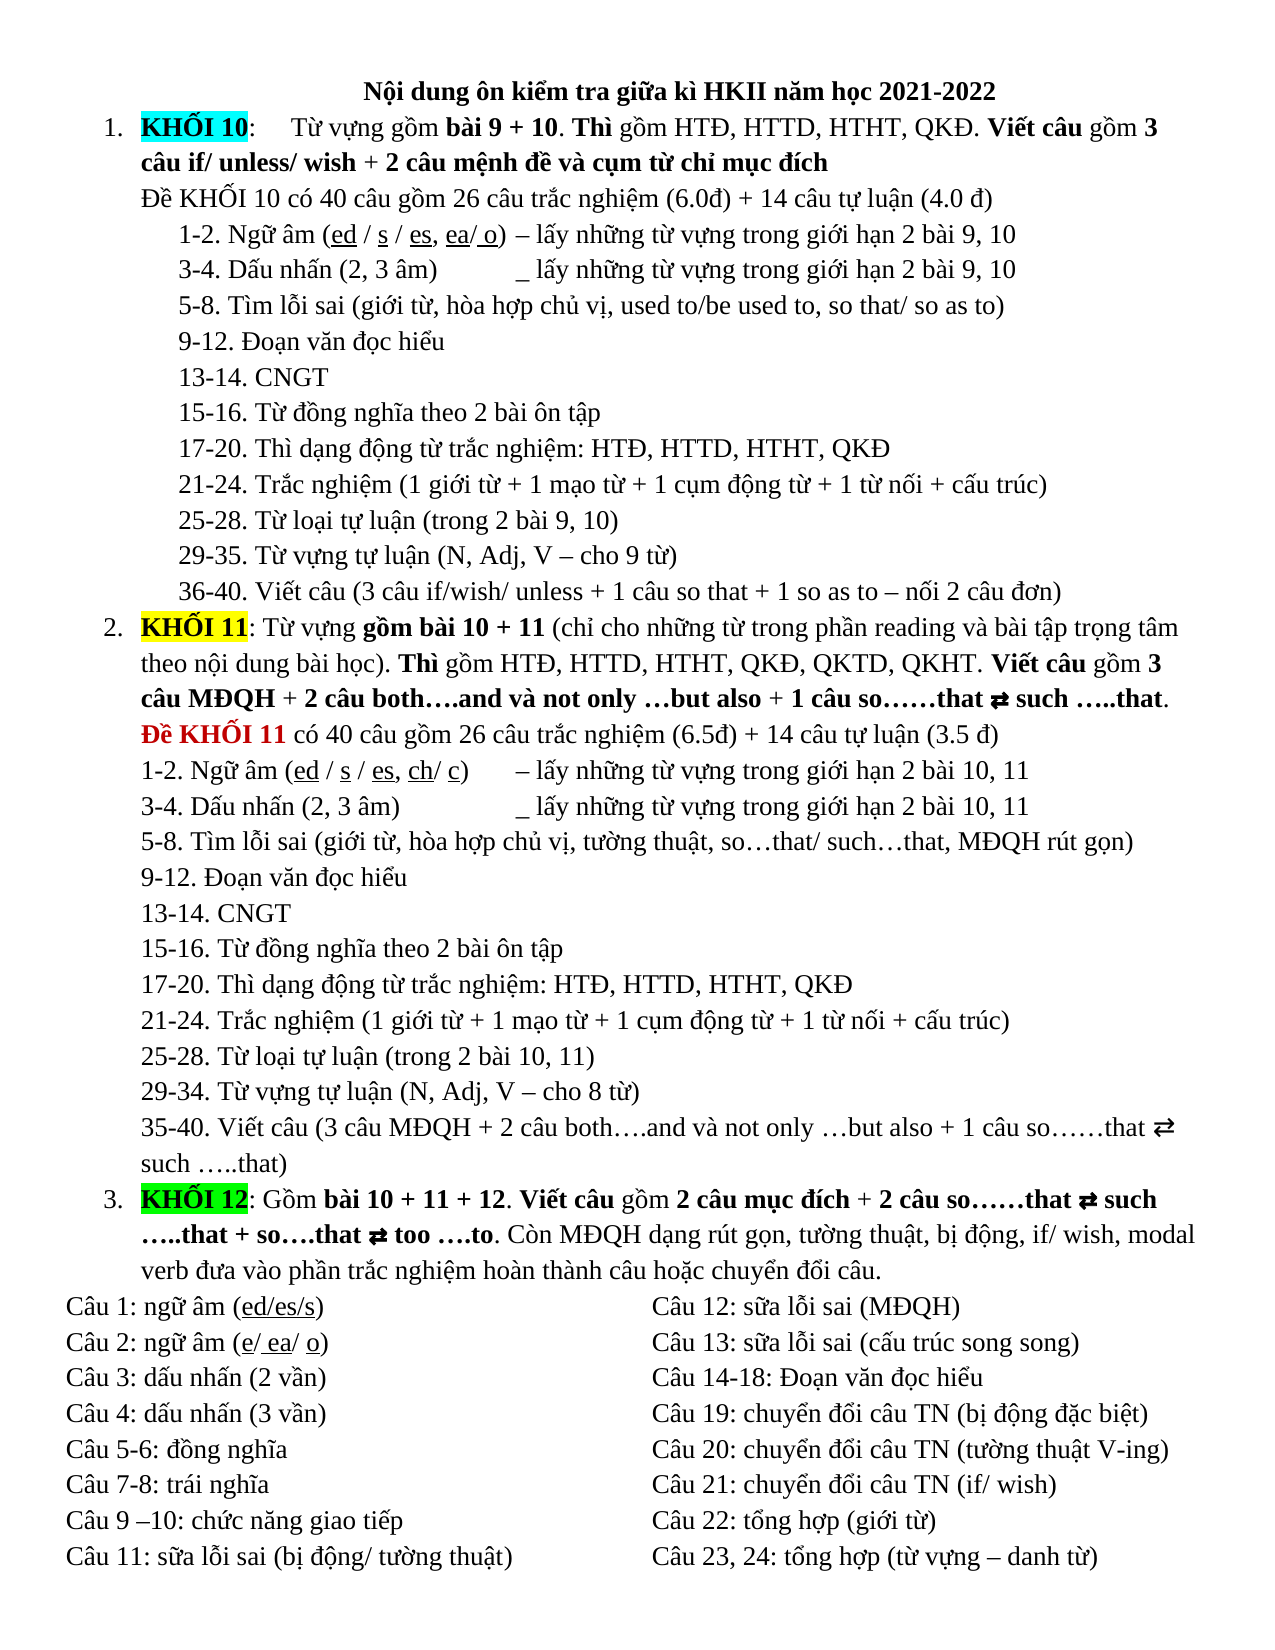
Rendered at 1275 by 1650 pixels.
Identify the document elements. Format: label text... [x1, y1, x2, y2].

text Câu 19: chuyển đổi câu TN (bị động đặc biệt) [652, 1397, 1200, 1428]
text 9-12. Đoạn văn đọc hiểu [178, 325, 1200, 356]
list KHỐI 11: Từ vựng gồm bài 10 + 11 (chỉ cho những từ trong phần reading và bài tập trọng tâm theo nội dung bài học). Thì gồm HTĐ, HTTD, HTHT, QKĐ, QKTD, QKHT. Viết câu gồm 3 câu MĐQH + 2 câu both….and và not only …but also + 1 câu so……that such …..that. [103, 611, 1200, 713]
text 17-20. Thì dạng động từ trắc nghiệm: HTĐ, HTTD, HTHT, QKĐ [141, 968, 1200, 999]
text 29-34. Từ vựng tự luận (N, Adj, V – cho 8 từ) [66, 1075, 1200, 1107]
list Đề KHỐI 10 có 40 câu gồm 26 câu trắc nghiệm (6.0đ) + 14 câu tự luận (4.0 đ) [141, 182, 1200, 213]
text 9-12. Đoạn văn đọc hiểu [141, 861, 1200, 892]
list Đề KHỐI 11 có 40 câu gồm 26 câu trắc nghiệm (6.5đ) + 14 câu tự luận (3.5 đ) [141, 718, 1200, 749]
text Câu 20: chuyển đổi câu TN (tường thuật V-ing) [652, 1433, 1200, 1464]
text 36-40. Viết câu (3 câu if/wish/ unless + 1 câu so that + 1 so as to – nối 2 câu đơn) [178, 575, 1200, 606]
text 15-16. Từ đồng nghĩa theo 2 bài ôn tập [141, 932, 1200, 964]
text 17-20. Thì dạng động từ trắc nghiệm: HTĐ, HTTD, HTHT, QKĐ [178, 432, 1200, 463]
text 13-14. CNGT [141, 897, 1200, 928]
text Câu 1: ngữ âm (ed/es/s) [66, 1290, 614, 1321]
text 21-24. Trắc nghiệm (1 giới từ + 1 mạo từ + 1 cụm động từ + 1 từ nối + cấu trúc) [141, 1004, 1200, 1035]
text Câu 14-18: Đoạn văn đọc hiểu [652, 1361, 1200, 1392]
text Câu 12: sữa lỗi sai (MĐQH) [652, 1290, 1200, 1321]
text 5-8. Tìm lỗi sai (giới từ, hòa hợp chủ vị, used to/be used to, so that/ so as to) [178, 289, 1200, 321]
text 25-28. Từ loại tự luận (trong 2 bài 10, 11) [66, 1040, 1200, 1071]
text Câu 23, 24: tổng hợp (từ vựng – danh từ) [652, 1540, 1200, 1571]
text 1-2. Ngữ âm (ed / s / es, ch/ c) – lấy những từ vựng trong giới hạn 2 bài 10, 11 [141, 754, 1200, 785]
list KHỐI 10: Từ vựng gồm bài 9 + 10. Thì gồm HTĐ, HTTD, HTHT, QKĐ. Viết câu gồm 3 câu if/ unless/ wish + 2 câu mệnh đề và cụm từ chỉ mục đích [103, 111, 1200, 178]
text Câu 22: tổng hợp (giới từ) [652, 1504, 1200, 1535]
text 15-16. Từ đồng nghĩa theo 2 bài ôn tập [178, 397, 1200, 428]
text Câu 21: chuyển đổi câu TN (if/ wish) [652, 1468, 1200, 1500]
text Câu 13: sữa lỗi sai (cấu trúc song song) [652, 1326, 1200, 1357]
text 21-24. Trắc nghiệm (1 giới từ + 1 mạo từ + 1 cụm động từ + 1 từ nối + cấu trúc) [178, 468, 1200, 499]
text 13-14. CNGT [178, 361, 1200, 392]
text 29-35. Từ vựng tự luận (N, Adj, V – cho 9 từ) [178, 539, 1200, 571]
text Câu 4: dấu nhấn (3 vần) [66, 1397, 614, 1428]
text Câu 3: dấu nhấn (2 vần) [66, 1361, 614, 1392]
text Câu 7-8: trái nghĩa [66, 1468, 614, 1500]
text 3-4. Dấu nhấn (2, 3 âm) _ lấy những từ vựng trong giới hạn 2 bài 9, 10 [178, 254, 1200, 285]
text Câu 11: sữa lỗi sai (bị động/ tường thuật) [66, 1540, 614, 1571]
list Nội dung ôn kiểm tra giữa kì HKII năm học 2021-2022 [159, 75, 1200, 106]
text 1-2. Ngữ âm (ed / s / es, ea/ o) – lấy những từ vựng trong giới hạn 2 bài 9, 10 [178, 218, 1200, 249]
list KHỐI 12: Gồm bài 10 + 11 + 12. Viết câu gồm 2 câu mục đích + 2 câu so……that such …..that + so….that too ….to. Còn MĐQH dạng rút gọn, tường thuật, bị động, if/ wish, modal verb đưa vào phần trắc nghiệm hoàn thành câu hoặc chuyển đổi câu. [103, 1183, 1200, 1285]
text 5-8. Tìm lỗi sai (giới từ, hòa hợp chủ vị, tường thuật, so…that/ such…that, MĐQH rút gọn) [141, 825, 1200, 856]
text 25-28. Từ loại tự luận (trong 2 bài 9, 10) [178, 504, 1200, 535]
text 35-40. Viết câu (3 câu MĐQH + 2 câu both….and và not only …but also + 1 câu so……that such …..that) [141, 1111, 1200, 1178]
text 3-4. Dấu nhấn (2, 3 âm) _ lấy những từ vựng trong giới hạn 2 bài 10, 11 [141, 789, 1200, 821]
text Câu 9 –10: chức năng giao tiếp [66, 1504, 614, 1535]
text Câu 5-6: đồng nghĩa [66, 1433, 614, 1464]
text Câu 2: ngữ âm (e/ ea/ o) [66, 1326, 614, 1357]
